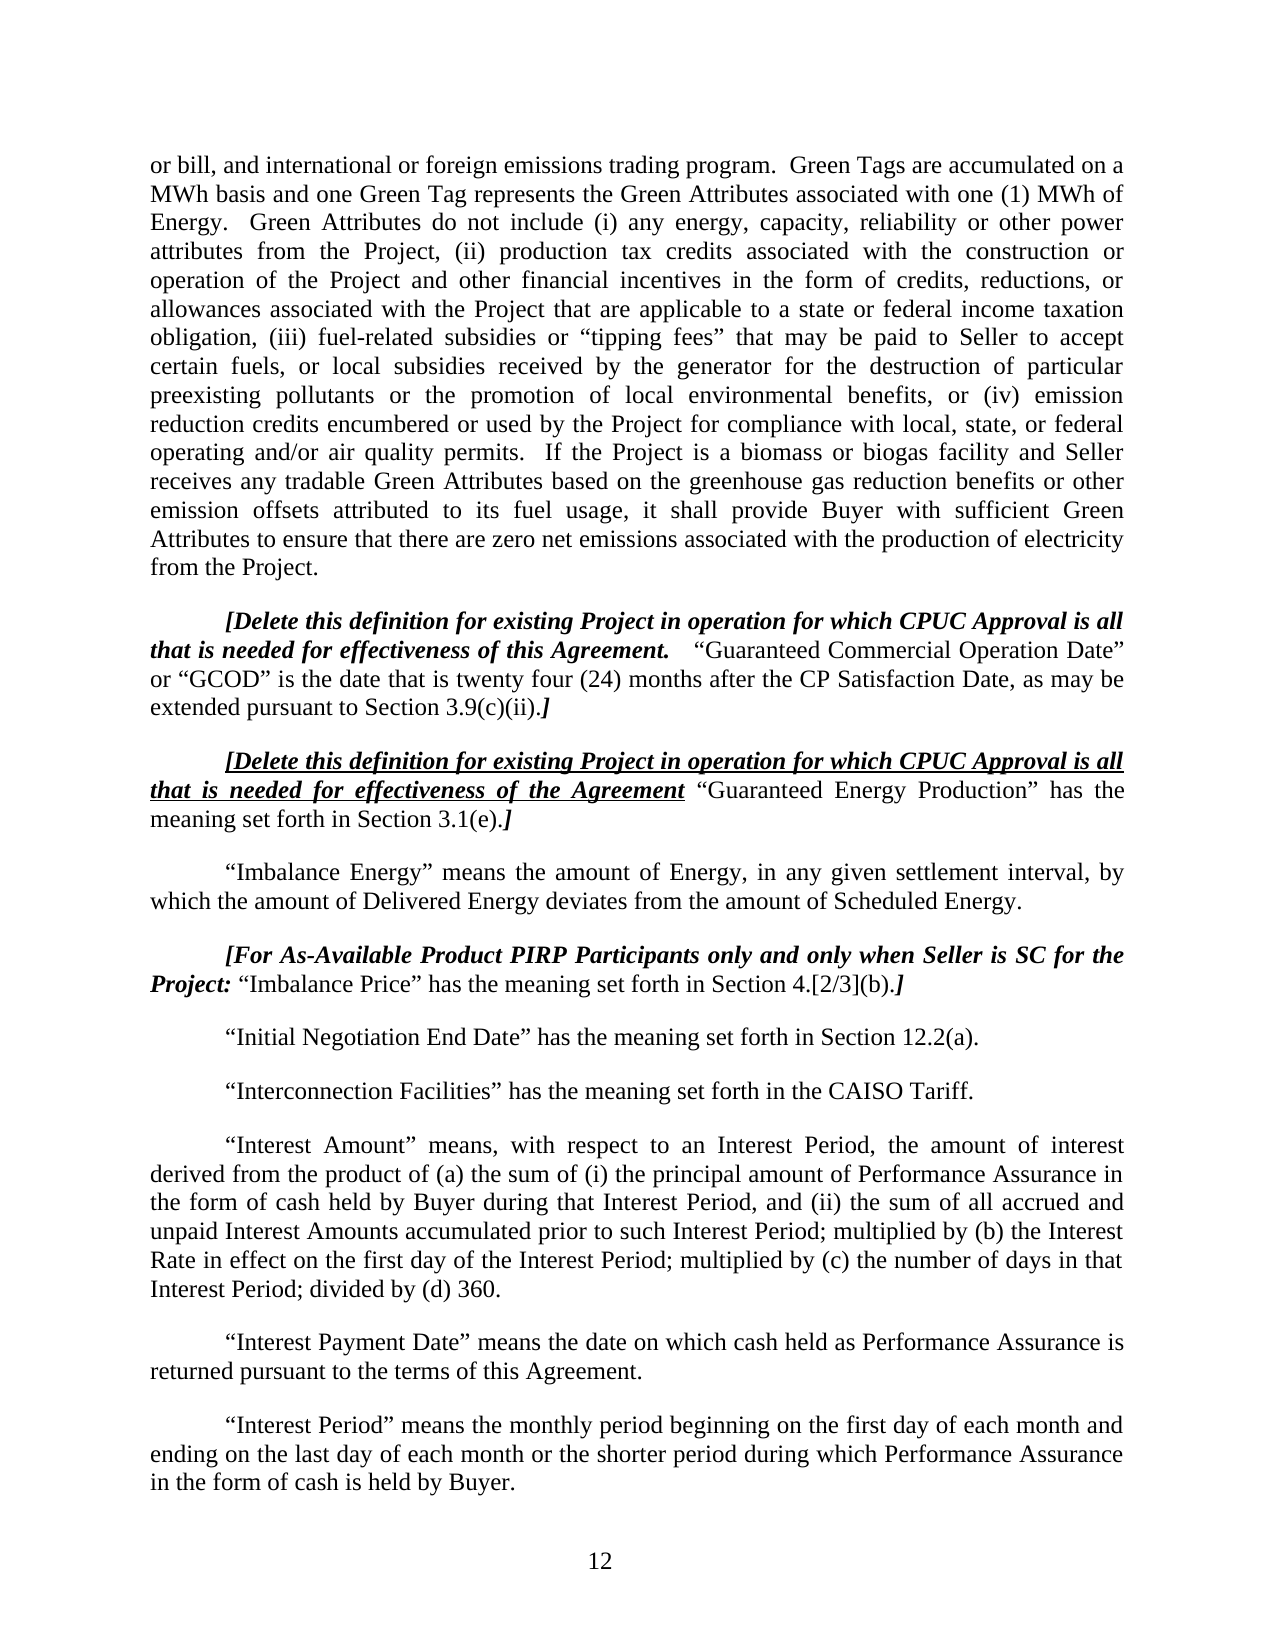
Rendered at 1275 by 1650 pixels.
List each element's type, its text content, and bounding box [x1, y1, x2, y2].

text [150, 150, 1125, 581]
text “Interest Amount” means, with respect to an Interest Period, the amount of interest derived from the product of (a) the sum of (i) the principal amount of Performance Assurance in the form of cash held by Buyer during that Interest Period, and (ii) the sum of all accrued and unpaid Interest Amounts accumulated prior to such Interest Period; multiplied by (b) the Interest Rate in effect on the first day of the Interest Period; multiplied by (c) the number of days in that Interest Period; divided by (d) 360. [150, 1130, 1125, 1302]
text [For As-Available Product PIRP Participants only and only when Seller is SC for the Project: “Imbalance Price” has the meaning set forth in Section 4.[2/3](b).] [150, 940, 1125, 997]
text “Interconnection Facilities” has the meaning set forth in the CAISO Tariff. [150, 1076, 1125, 1105]
text “Interest Period” means the monthly period beginning on the first day of each month and ending on the last day of each month or the shorter period during which Performance Assurance in the form of cash is held by Buyer. [150, 1410, 1125, 1496]
text [Delete this definition for existing Project in operation for which CPUC Approval is all that is needed for effectiveness of this Agreement. “Guaranteed Commercial Operation Date” or “GCOD” is the date that is twenty four (24) months after the CP Satisfaction Date, as may be extended pursuant to Section 3.9(c)(ii).] [150, 606, 1125, 721]
text “Interest Payment Date” means the date on which cash held as Performance Assurance is returned pursuant to the terms of this Agreement. [150, 1327, 1125, 1385]
text [Delete this definition for existing Project in operation for which CPUC Approval is all that is needed for effectiveness of the Agreement “Guaranteed Energy Production” has the meaning set forth in Section 3.1(e).] [150, 746, 1125, 832]
text “Initial Negotiation End Date” has the meaning set forth in Section 12.2(a). [150, 1022, 1125, 1051]
text “Imbalance Energy” means the amount of Energy, in any given settlement interval, by which the amount of Delivered Energy deviates from the amount of Scheduled Energy. [150, 857, 1125, 915]
